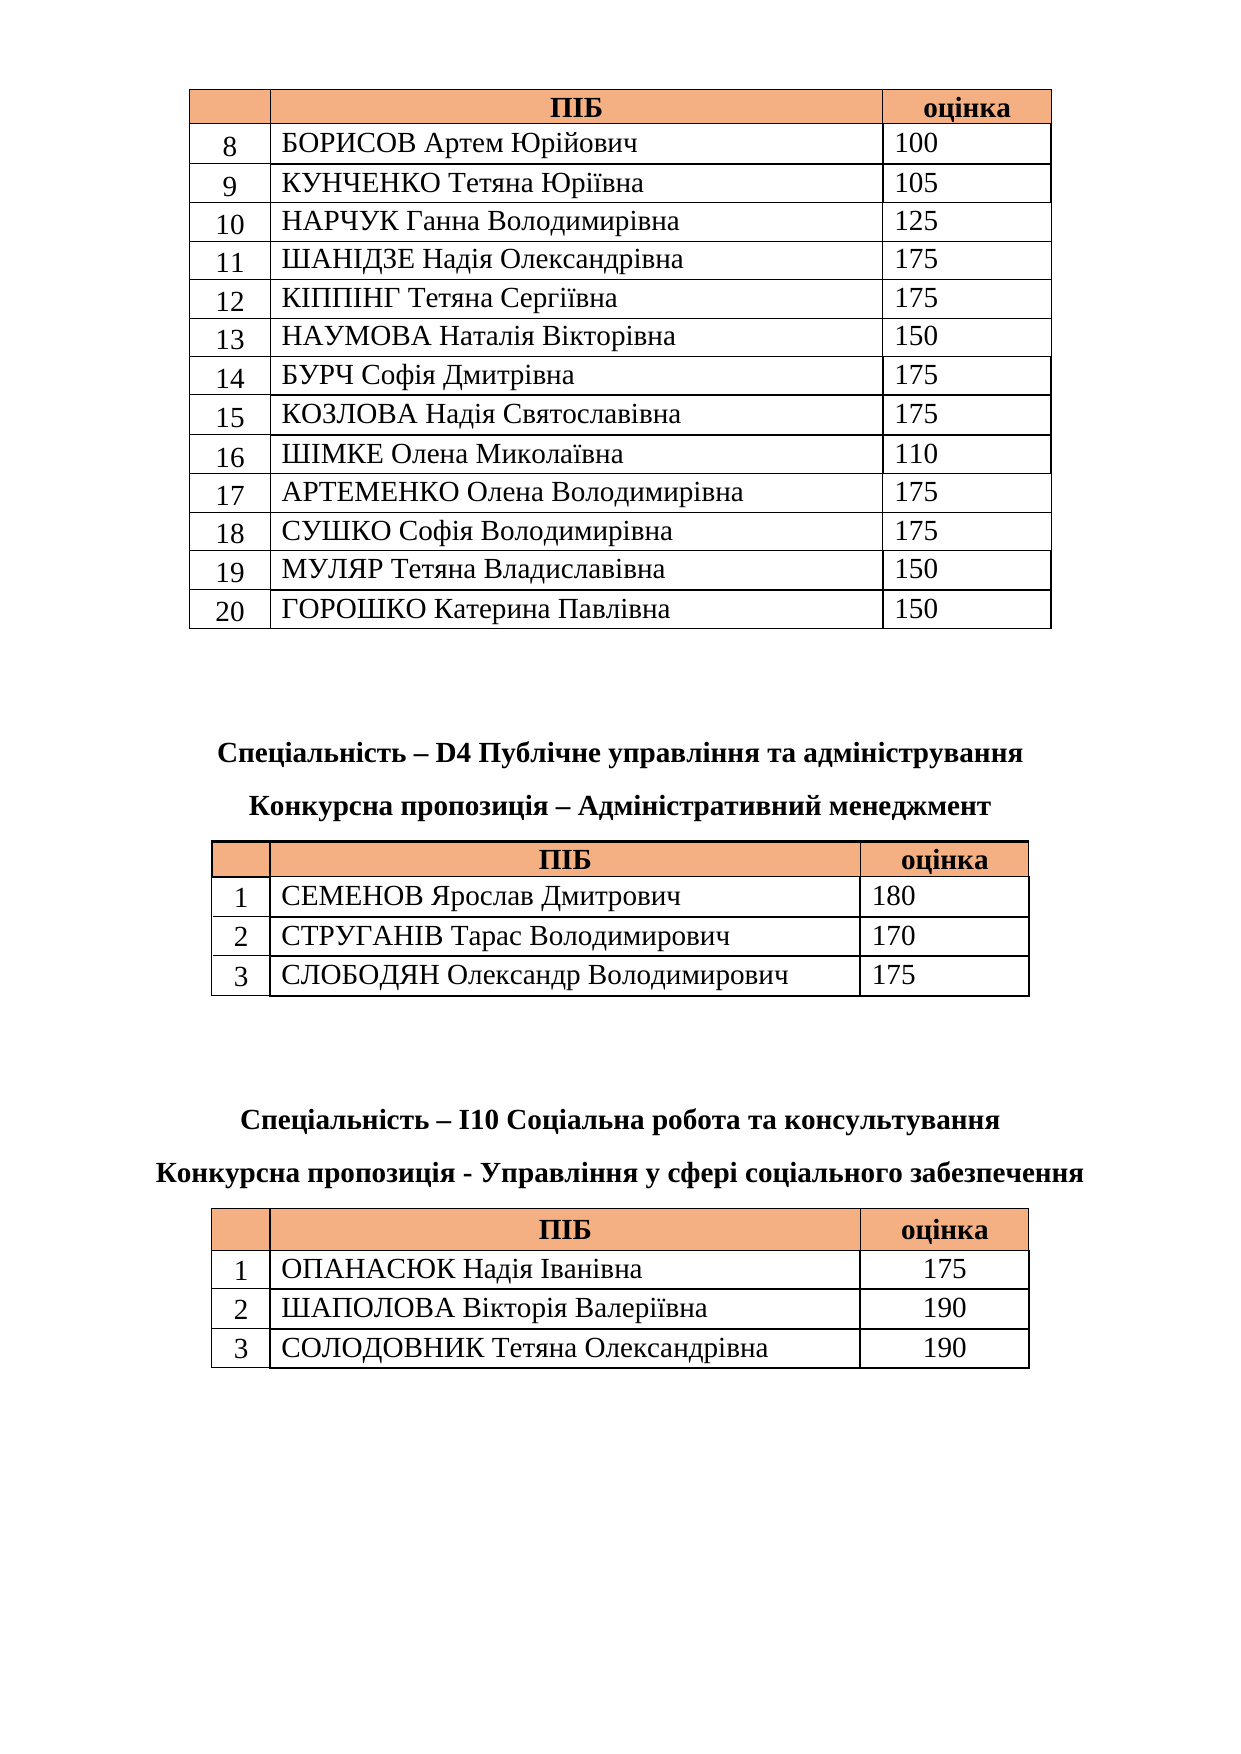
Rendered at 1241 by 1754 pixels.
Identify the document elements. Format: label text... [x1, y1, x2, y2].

table_cell 17 [190, 474, 270, 512]
table_cell 175 [861, 1251, 1028, 1288]
table_cell СТРУГАНІВ Тарас Володимирович [271, 918, 859, 955]
table_cell 1 [212, 1251, 269, 1288]
table_header оцінка [883, 90, 1051, 123]
table_cell 20 [190, 590, 270, 628]
table_cell МУЛЯР Тетяна Владиславівна [271, 551, 882, 589]
text Конкурсна пропозиція - Управління у сфері соціального забезпечення [44, 1155, 1196, 1188]
table_cell 175 [861, 957, 1028, 994]
table_header оцінка [861, 843, 1028, 876]
table_cell 1 [212, 878, 269, 916]
table_cell КУНЧЕНКО Тетяна Юріївна [271, 165, 882, 202]
table_cell 12 [190, 280, 270, 317]
table_cell 170 [861, 918, 1028, 955]
text Спеціальність – I10 Соціальна робота та консультування [44, 1102, 1196, 1136]
table_cell 150 [883, 319, 1051, 356]
table_cell 9 [190, 164, 270, 202]
table_cell КОЗЛОВА Надія Святославівна [271, 396, 882, 434]
table_cell 175 [883, 242, 1051, 279]
table_cell 175 [883, 280, 1051, 317]
table_cell 18 [190, 513, 270, 550]
table_header [213, 843, 269, 876]
table_cell 175 [884, 396, 1050, 434]
text Конкурсна пропозиція – Адміністративний менеджмент [44, 788, 1196, 821]
table_cell 8 [190, 124, 270, 163]
table_cell 100 [884, 124, 1050, 163]
table_cell СЕМЕНОВ Ярослав Дмитрович [271, 877, 859, 916]
table_header ПІБ [271, 90, 882, 123]
table_cell СЛОБОДЯН Олександр Володимирович [271, 957, 859, 994]
table_cell ШІМКЕ Олена Миколаївна [271, 436, 882, 473]
table_cell 14 [190, 357, 270, 394]
table_cell 190 [861, 1290, 1028, 1328]
table_header оцінка [861, 1209, 1028, 1250]
table_cell 175 [883, 474, 1051, 512]
table_cell 10 [190, 203, 270, 241]
table_cell 110 [884, 436, 1050, 473]
table_cell 2 [212, 1289, 269, 1328]
table_cell 19 [190, 551, 270, 589]
table_cell 2 [212, 916, 269, 955]
table_cell АРТЕМЕНКО Олена Володимирівна [271, 474, 882, 512]
table_cell БУРЧ Софія Дмитрівна [271, 357, 882, 394]
table_cell БОРИСОВ Артем Юрійович [271, 124, 882, 163]
table_header ПІБ [271, 843, 860, 876]
table_cell 180 [861, 877, 1028, 916]
table_cell КІППІНГ Тетяна Сергіївна [271, 280, 882, 317]
table_header [212, 1209, 269, 1250]
table_cell ГОРОШКО Катерина Павлівна [271, 591, 882, 628]
table_cell НАРЧУК Ганна Володимирівна [271, 203, 882, 241]
table_cell СОЛОДОВНИК Тетяна Олександрівна [271, 1330, 859, 1367]
table_cell 175 [884, 357, 1050, 394]
table_cell 3 [212, 955, 269, 994]
table_cell 125 [883, 203, 1051, 241]
text Спеціальність – D4 Публічне управління та адміністрування [44, 735, 1196, 768]
table_header [190, 90, 270, 123]
table_cell 150 [884, 591, 1050, 628]
table_cell НАУМОВА Наталія Вікторівна [271, 319, 882, 356]
table_cell ОПАНАСЮК Надія Іванівна [271, 1251, 859, 1288]
table_cell 3 [212, 1329, 269, 1367]
table_cell СУШКО Софія Володимирівна [271, 513, 882, 550]
table_cell 11 [190, 242, 270, 279]
table_cell 190 [861, 1330, 1028, 1367]
table_cell 175 [883, 513, 1051, 550]
table_cell 150 [884, 551, 1050, 589]
table_header ПІБ [271, 1209, 860, 1250]
table_cell ШАНІДЗЕ Надія Олександрівна [271, 242, 882, 279]
table_cell 15 [190, 395, 270, 434]
table_cell 13 [190, 319, 270, 356]
table_cell 16 [190, 435, 270, 473]
table_cell ШАПОЛОВА Вікторія Валеріївна [271, 1290, 859, 1328]
table_cell 105 [884, 165, 1050, 202]
